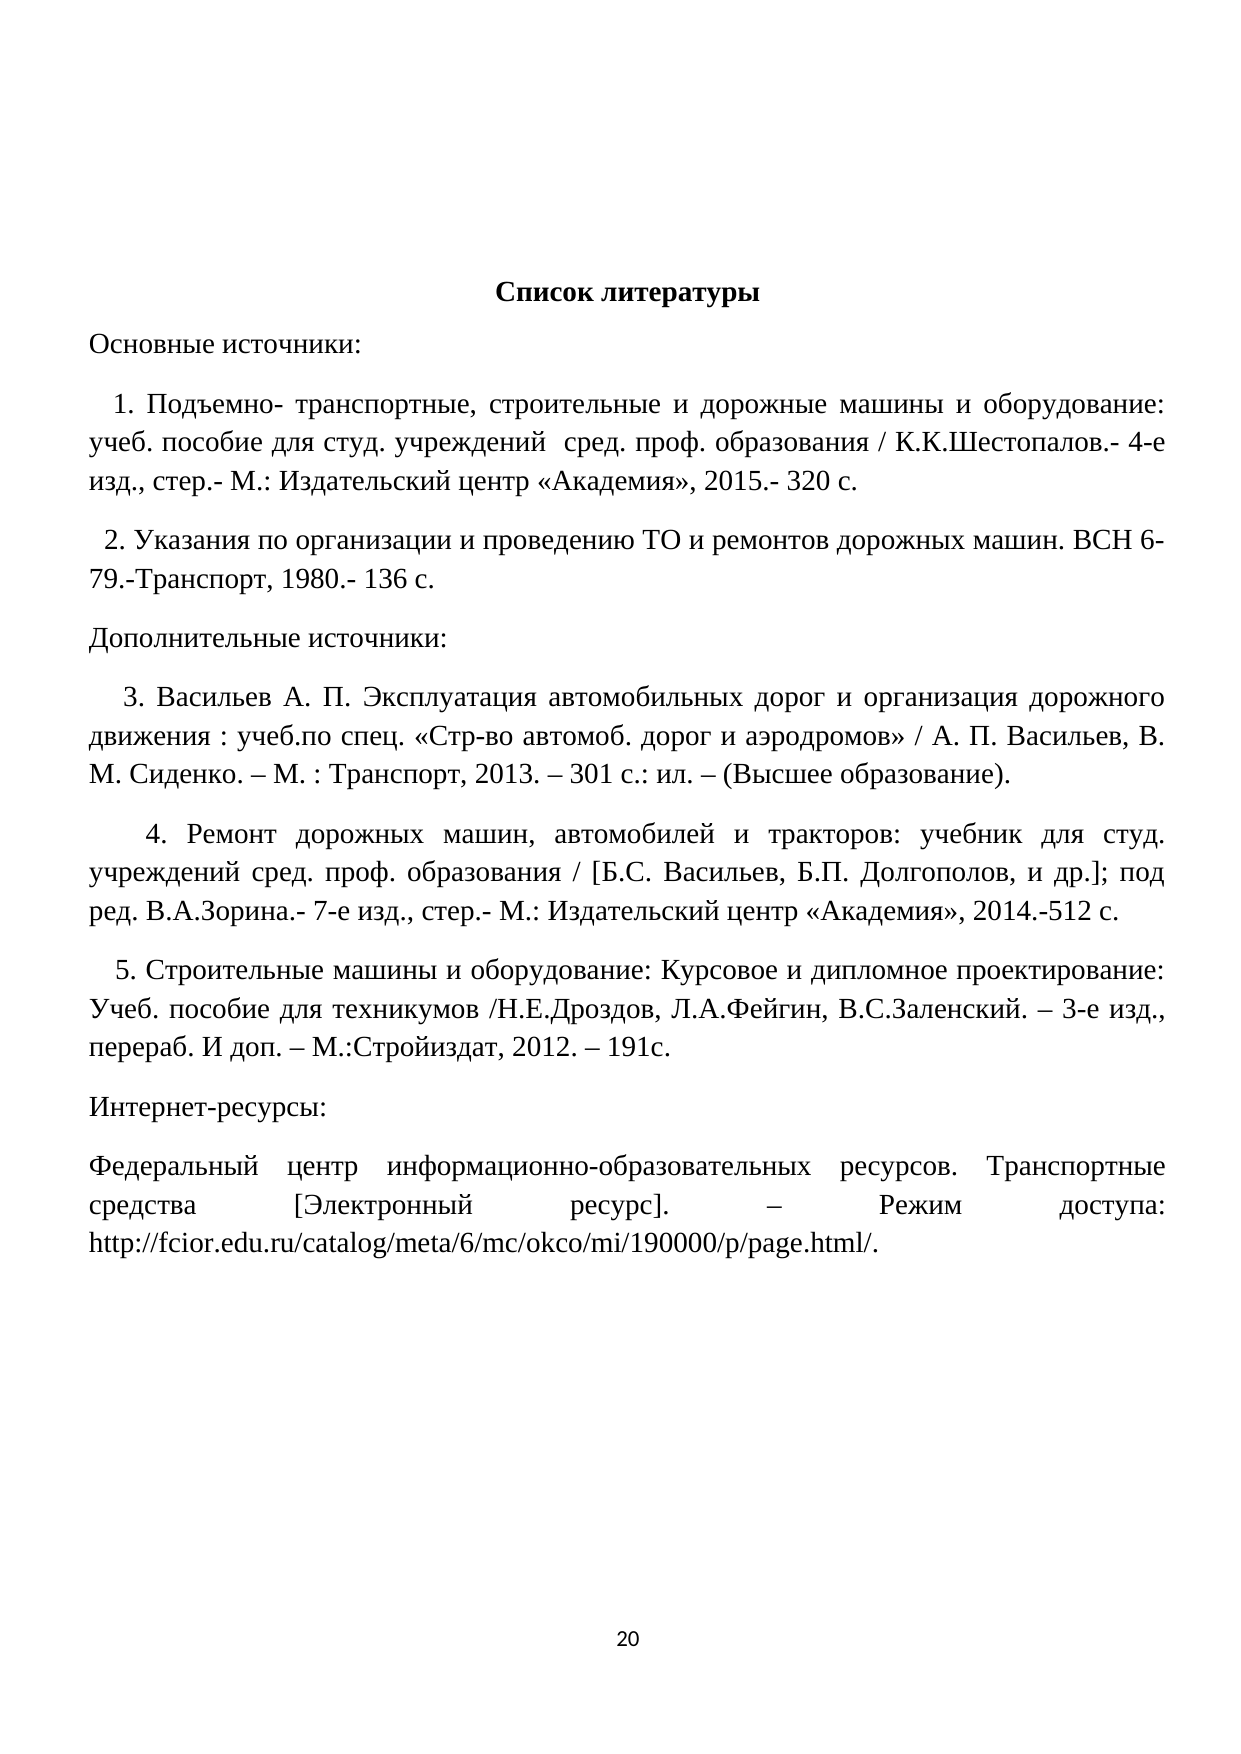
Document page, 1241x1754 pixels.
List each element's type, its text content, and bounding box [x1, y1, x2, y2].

text Дополнительные источники: [89, 620, 1166, 654]
text Федеральный центр информационно-образовательных ресурсов. Транспортные средства [Электронный ресурс]. – Режим доступа: http://fcior.edu.ru/catalog/meta/6/mc/okco/mi/190000/p/page.html/. [89, 1148, 1166, 1259]
text 1. Подъемно- транспортные, строительные и дорожные машины и оборудование: учеб. пособие для студ. учреждений сред. проф. образования / К.К.Шестопалов.- 4-е изд., стер.- М.: Издательский центр «Академия», 2015.- 320 с. [89, 386, 1166, 496]
text 4. Ремонт дорожных машин, автомобилей и тракторов: учебник для студ. учреждений сред. проф. образования / [Б.С. Васильев, Б.П. Долгополов, и др.]; под ред. В.А.Зорина.- 7-е изд., стер.- М.: Издательский центр «Академия», 2014.-512 с. [89, 816, 1166, 927]
text Список литературы [89, 285, 1166, 306]
text 2. Указания по организации и проведению ТО и ремонтов дорожных машин. ВСН 6-79.-Транспорт, 1980.- 136 с. [89, 522, 1166, 594]
text Основные источники: [89, 326, 1166, 360]
text 5. Строительные машины и оборудование: Курсовое и дипломное проектирование: Учеб. пособие для техникумов /Н.Е.Дроздов, Л.А.Фейгин, В.С.Заленский. – 3-е изд., перераб. И доп. – М.:Стройиздат, 2012. – 191с. [89, 952, 1166, 1063]
text Интернет-ресурсы: [89, 1089, 1166, 1122]
text 3. Васильев А. П. Эксплуатация автомобильных дорог и организация дорожного движения : учеб.по спец. «Стр-во автомоб. дорог и аэродромов» / А. П. Васильев, В. М. Сиденко. – М. : Транспорт, 2013. – 301 с.: ил. – (Высшее образование). [89, 679, 1166, 790]
